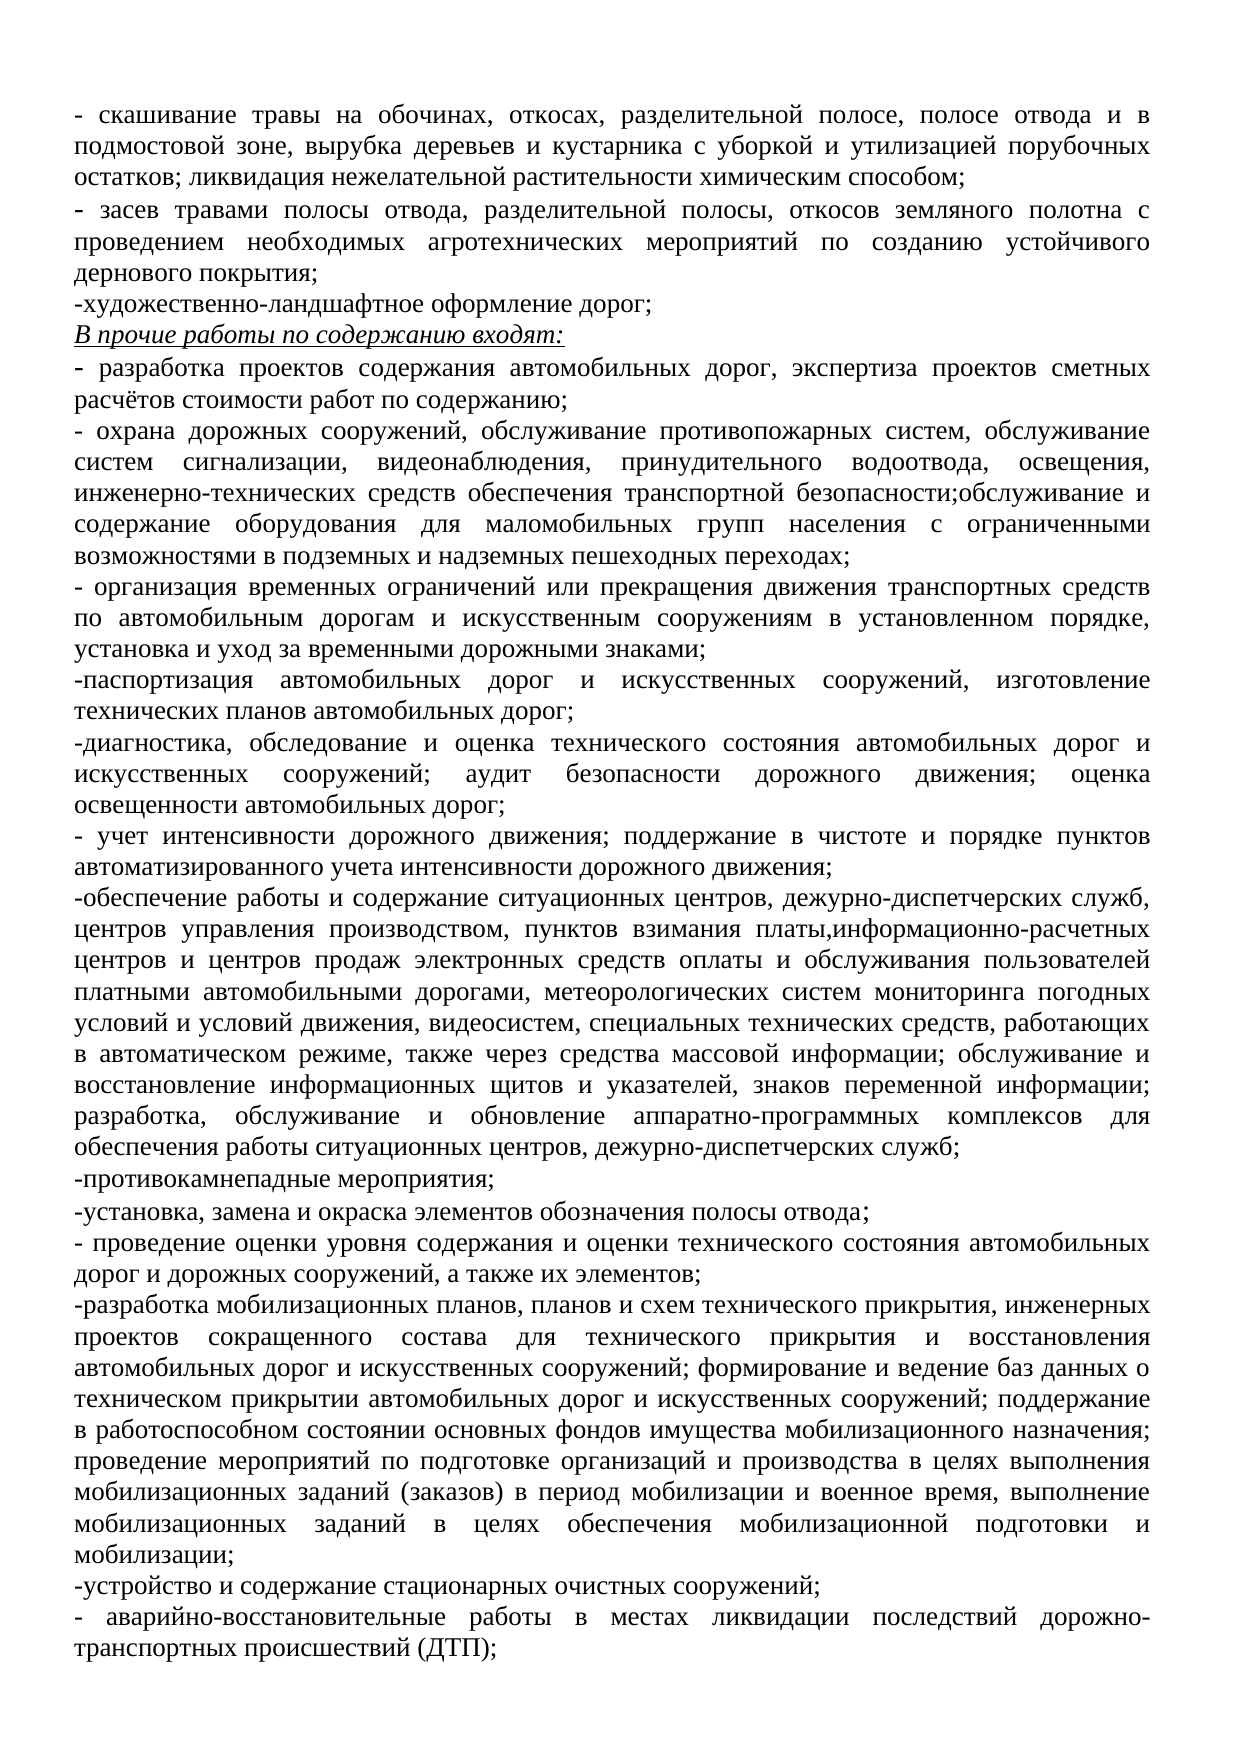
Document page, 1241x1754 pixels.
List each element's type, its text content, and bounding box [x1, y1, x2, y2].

text - разработка проектов содержания автомобильных дорог, экспертиза проектов сметных расчётов стоимости работ по содержанию; [74, 349, 1152, 414]
text - охрана дорожных сооружений, обслуживание противопожарных систем, обслуживание систем сигнализации, видеонаблюдения, принудительного водоотвода, освещения, инженерно-технических средств обеспечения транспортной безопасности;обслуживание и содержание оборудования для маломобильных групп населения с ограниченными возможностями в подземных и надземных пешеходных переходах; [74, 414, 1152, 570]
text -устройство и содержание стационарных очистных сооружений; [74, 1569, 1152, 1600]
text -художественно-ландшафтное оформление дорог; [74, 287, 1152, 318]
text -установка, замена и окраска элементов обозначения полосы отвода; [74, 1193, 1152, 1226]
text - организация временных ограничений или прекращения движения транспортных средств по автомобильным дорогам и искусственным сооружениям в установленном порядке, установка и уход за временными дорожными знаками; [74, 570, 1152, 663]
text -обеспечение работы и содержание ситуационных центров, дежурно-диспетчерских служб, центров управления производством, пунктов взимания платы,информационно-расчетных центров и центров продаж электронных средств оплаты и обслуживания пользователей платными автомобильными дорогами, метеорологических систем мониторинга погодных условий и условий движения, видеосистем, специальных технических средств, работающих в автоматическом режиме, также через средства массовой информации; обслуживание и восстановление информационных щитов и указателей, знаков переменной информации; разработка, обслуживание и обновление аппаратно-программных комплексов для обеспечения работы ситуационных центров, дежурно-диспетчерских служб; [74, 881, 1152, 1162]
text - засев травами полосы отвода, разделительной полосы, откосов земляного полотна с проведением необходимых агротехнических мероприятий по созданию устойчивого дернового покрытия; [74, 191, 1152, 287]
text - аварийно-восстановительные работы в местах ликвидации последствий дорожно-транспортных происшествий (ДТП); [74, 1600, 1152, 1662]
text - скашивание травы на обочинах, откосах, разделительной полосе, полосе отвода и в подмостовой зоне, вырубка деревьев и кустарника с уборкой и утилизацией порубочных остатков; ликвидация нежелательной растительности химическим способом; [74, 98, 1152, 191]
text -противокамнепадные мероприятия; [74, 1162, 1152, 1193]
text -разработка мобилизационных планов, планов и схем технического прикрытия, инженерных проектов сокращенного состава для технического прикрытия и восстановления автомобильных дорог и искусственных сооружений; формирование и ведение баз данных о техническом прикрытии автомобильных дорог и искусственных сооружений; поддержание в работоспособном состоянии основных фондов имущества мобилизационного назначения; проведение мероприятий по подготовке организаций и производства в целях выполнения мобилизационных заданий (заказов) в период мобилизации и военное время, выполнение мобилизационных заданий в целях обеспечения мобилизационной подготовки и мобилизации; [74, 1289, 1152, 1569]
text -диагностика, обследование и оценка технического состояния автомобильных дорог и искусственных сооружений; аудит безопасности дорожного движения; оценка освещенности автомобильных дорог; [74, 726, 1152, 819]
text - учет интенсивности дорожного движения; поддержание в чистоте и порядке пунктов автоматизированного учета интенсивности дорожного движения; [74, 819, 1152, 881]
text - проведение оценки уровня содержания и оценки технического состояния автомобильных дорог и дорожных сооружений, а также их элементов; [74, 1226, 1152, 1289]
text В прочие работы по содержанию входят: [74, 318, 1152, 349]
text -паспортизация автомобильных дорог и искусственных сооружений, изготовление технических планов автомобильных дорог; [74, 663, 1152, 726]
